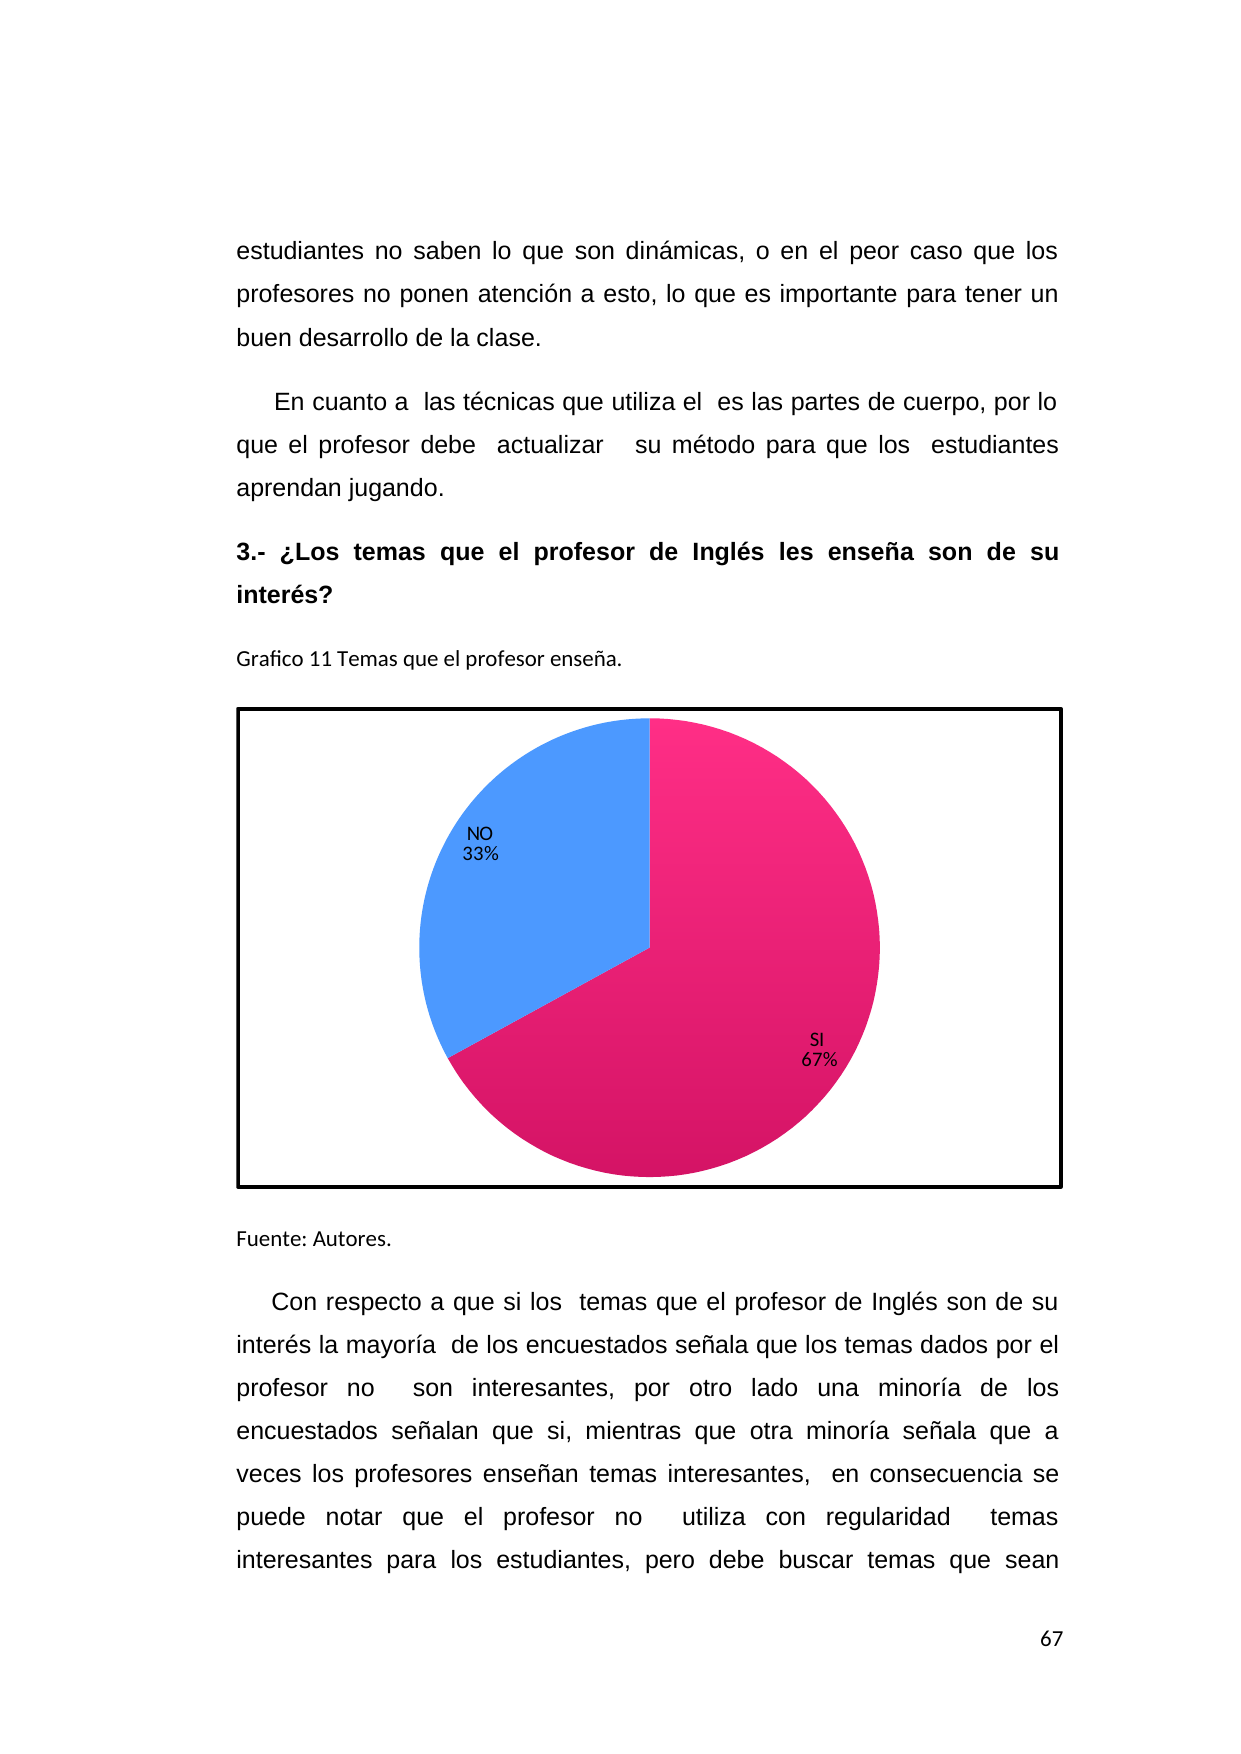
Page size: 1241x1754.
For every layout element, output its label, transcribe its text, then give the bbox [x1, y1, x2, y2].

text 3.- ¿Los temas que el profesor de Inglés les enseña son de su interés? [236, 537, 1060, 608]
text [236, 236, 1060, 351]
text Grafico 11 Temas que el profesor enseña. [236, 644, 1060, 672]
text Fuente: Autores. [236, 1224, 1060, 1252]
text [236, 1286, 1060, 1574]
text En cuanto a las técnicas que utiliza el es las partes de cuerpo, por lo que el profesor debe actualizar su método para que los estudiantes aprendan jugando. [236, 386, 1060, 501]
